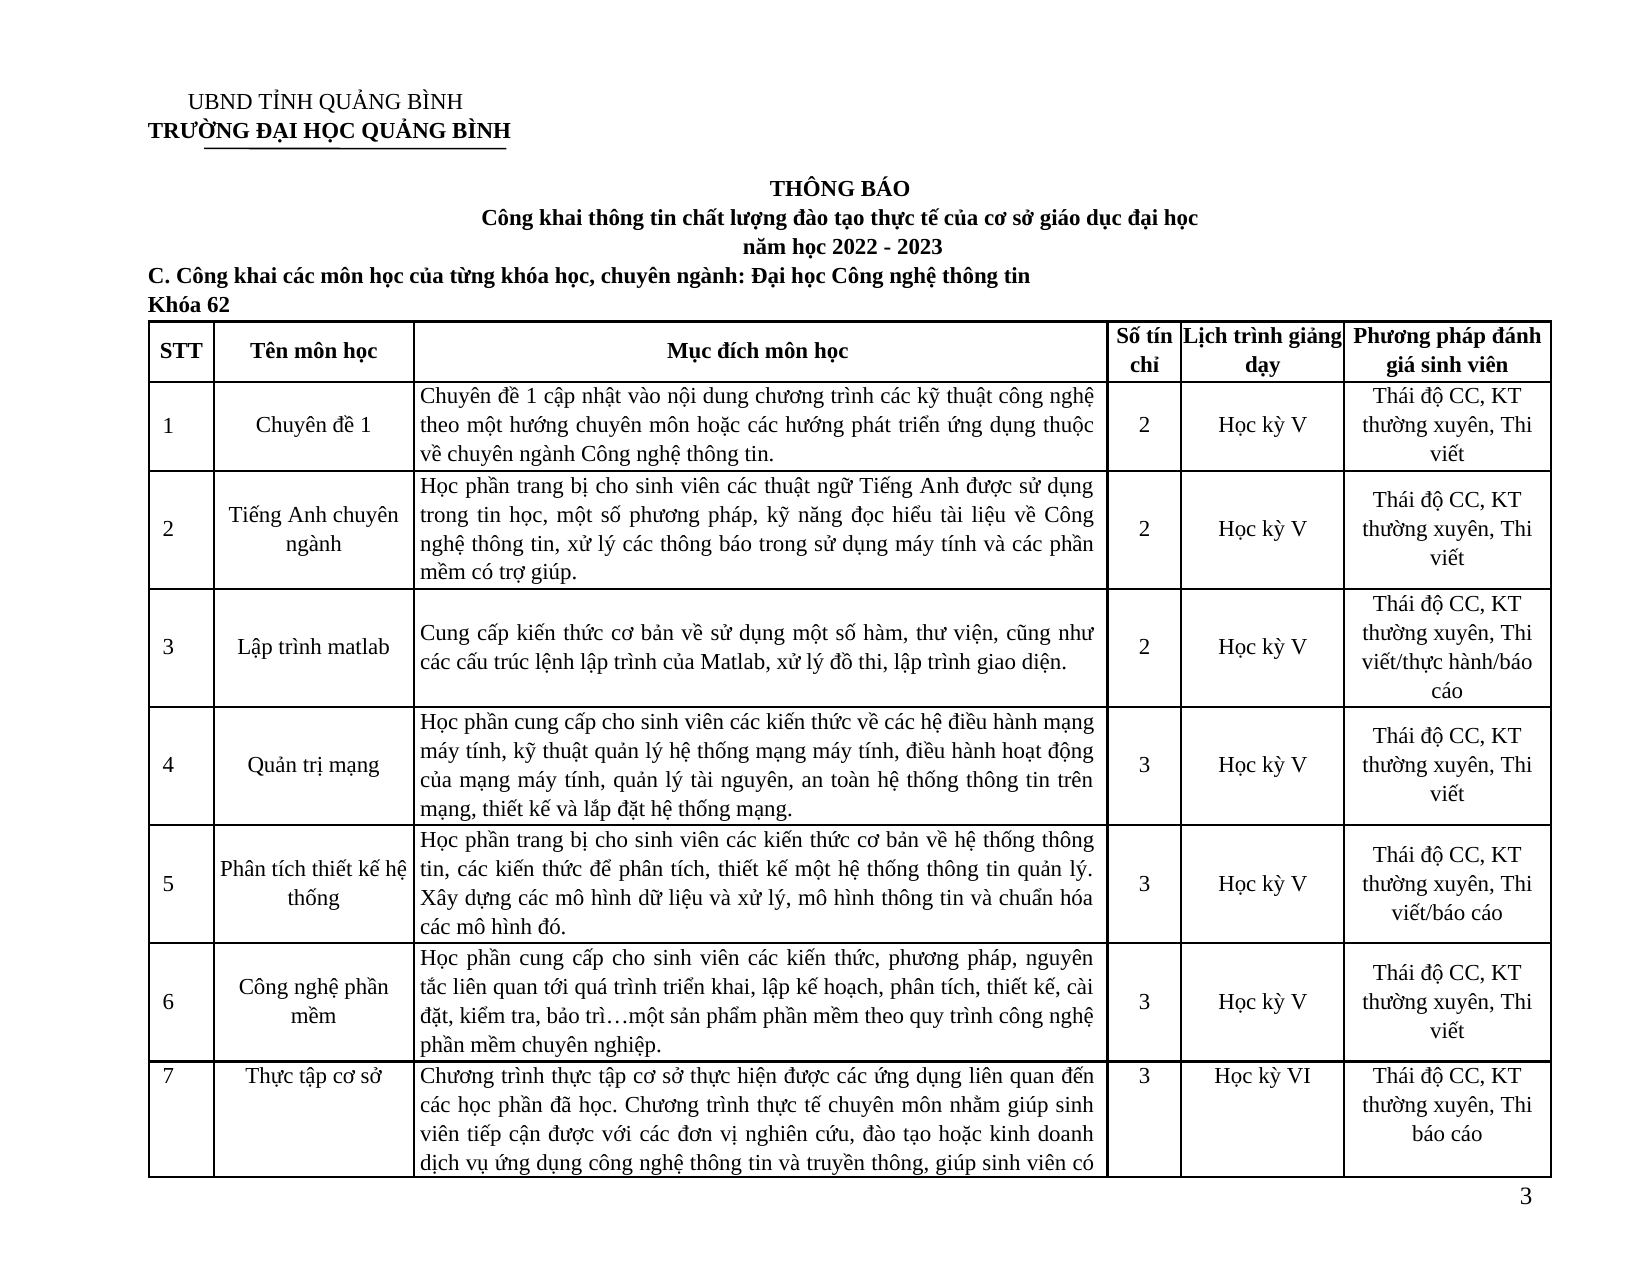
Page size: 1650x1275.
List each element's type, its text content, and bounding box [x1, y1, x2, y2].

table_header Mục đích môn học [415, 323, 1106, 381]
table_cell Học phần cung cấp cho sinh viên các kiến thức về các hệ điều hành mạng máy tính, kỹ thuật quản lý hệ thống mạng máy tính, điều hành hoạt động của mạng máy tính, quản lý tài nguyên, an toàn hệ thống thông tin trên mạng, thiết kế và lắp đặt hệ thống mạng. [415, 708, 1106, 824]
table_cell Học kỳ V [1182, 708, 1343, 824]
table_cell Học kỳ V [1182, 383, 1343, 470]
text UBND TỈNH QUẢNG BÌNH [148, 89, 1532, 115]
table_cell 3 [1109, 944, 1180, 1060]
text C. Công khai các môn học của từng khóa học, chuyên ngành: Đại học Công nghệ thông tin [148, 262, 1532, 289]
table_cell Phân tích thiết kế hệ thống [215, 826, 413, 942]
table_cell [150, 1063, 213, 1176]
table_header STT [150, 323, 213, 381]
table_cell Công nghệ phần mềm [215, 944, 413, 1060]
table_cell 2 [1109, 383, 1180, 470]
table_cell Quản trị mạng [215, 708, 413, 824]
text THÔNG BÁO [154, 176, 1526, 202]
text Khóa 62 [148, 291, 1532, 318]
table_header Tên môn học [215, 323, 413, 381]
table_cell Thái độ CC, KT thường xuyên, Thi viết [1345, 708, 1550, 824]
table_cell Học kỳ V [1182, 472, 1343, 588]
table_cell Học phần trang bị cho sinh viên các kiến thức cơ bản về hệ thống thông tin, các kiến thức để phân tích, thiết kế một hệ thống thông tin quản lý. Xây dựng các mô hình dữ liệu và xử lý, mô hình thông tin và chuẩn hóa các mô hình đó. [415, 826, 1106, 942]
table_header Số tín chỉ [1109, 323, 1180, 381]
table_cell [415, 1063, 1106, 1176]
table_cell 2 [1109, 472, 1180, 588]
table_cell Học kỳ VI [1182, 1063, 1343, 1176]
table_cell 2 [1109, 590, 1180, 706]
table_cell 3 [1109, 1063, 1180, 1176]
table_cell Học phần trang bị cho sinh viên các thuật ngữ Tiếng Anh được sử dụng trong tin học, một số phương pháp, kỹ năng đọc hiểu tài liệu về Công nghệ thông tin, xử lý các thông báo trong sử dụng máy tính và các phần mềm có trợ giúp. [415, 472, 1106, 588]
table_cell Lập trình matlab [215, 590, 413, 706]
table_cell [150, 472, 213, 588]
table_cell [150, 590, 213, 706]
table_cell 3 [1109, 708, 1180, 824]
table_cell Thái độ CC, KT thường xuyên, Thi viết [1345, 383, 1550, 470]
table_cell Chuyên đề 1 cập nhật vào nội dung chương trình các kỹ thuật công nghệ theo một hướng chuyên môn hoặc các hướng phát triển ứng dụng thuộc về chuyên ngành Công nghệ thông tin. [415, 383, 1106, 470]
text năm học 2022 - 2023 [154, 233, 1526, 260]
table_cell Thái độ CC, KT thường xuyên, Thi viết [1345, 472, 1550, 588]
table_cell 3 [1109, 826, 1180, 942]
table_cell Học kỳ V [1182, 826, 1343, 942]
table_header Lịch trình giảng dạy [1182, 323, 1343, 381]
table_cell Chuyên đề 1 [215, 383, 413, 470]
table_cell Thực tập cơ sở [215, 1063, 413, 1176]
table_cell Cung cấp kiến thức cơ bản về sử dụng một số hàm, thư viện, cũng như các cấu trúc lệnh lập trình của Matlab, xử lý đồ thi, lập trình giao diện. [415, 590, 1106, 706]
table_cell Tiếng Anh chuyên ngành [215, 472, 413, 588]
table_cell Học phần cung cấp cho sinh viên các kiến thức, phương pháp, nguyên tắc liên quan tới quá trình triển khai, lập kế hoạch, phân tích, thiết kế, cài đặt, kiểm tra, bảo trì…một sản phẩm phần mềm theo quy trình công nghệ phần mềm chuyên nghiệp. [415, 944, 1106, 1060]
table_header Phương pháp đánh giá sinh viên [1345, 323, 1550, 381]
table_cell [150, 708, 213, 824]
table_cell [1345, 1063, 1550, 1176]
table_cell Thái độ CC, KT thường xuyên, Thi viết/báo cáo [1345, 826, 1550, 942]
text TRƯỜNG ĐẠI HỌC QUẢNG BÌNH [148, 118, 1532, 144]
table_cell Thái độ CC, KT thường xuyên, Thi viết/thực hành/báo cáo [1345, 590, 1550, 706]
table_cell [150, 383, 213, 470]
table_cell [150, 826, 213, 942]
text Công khai thông tin chất lượng đào tạo thực tế của cơ sở giáo dục đại học [154, 204, 1526, 231]
table_cell Thái độ CC, KT thường xuyên, Thi viết [1345, 944, 1550, 1060]
table_cell Học kỳ V [1182, 590, 1343, 706]
table_cell [150, 944, 213, 1060]
table_cell Học kỳ V [1182, 944, 1343, 1060]
